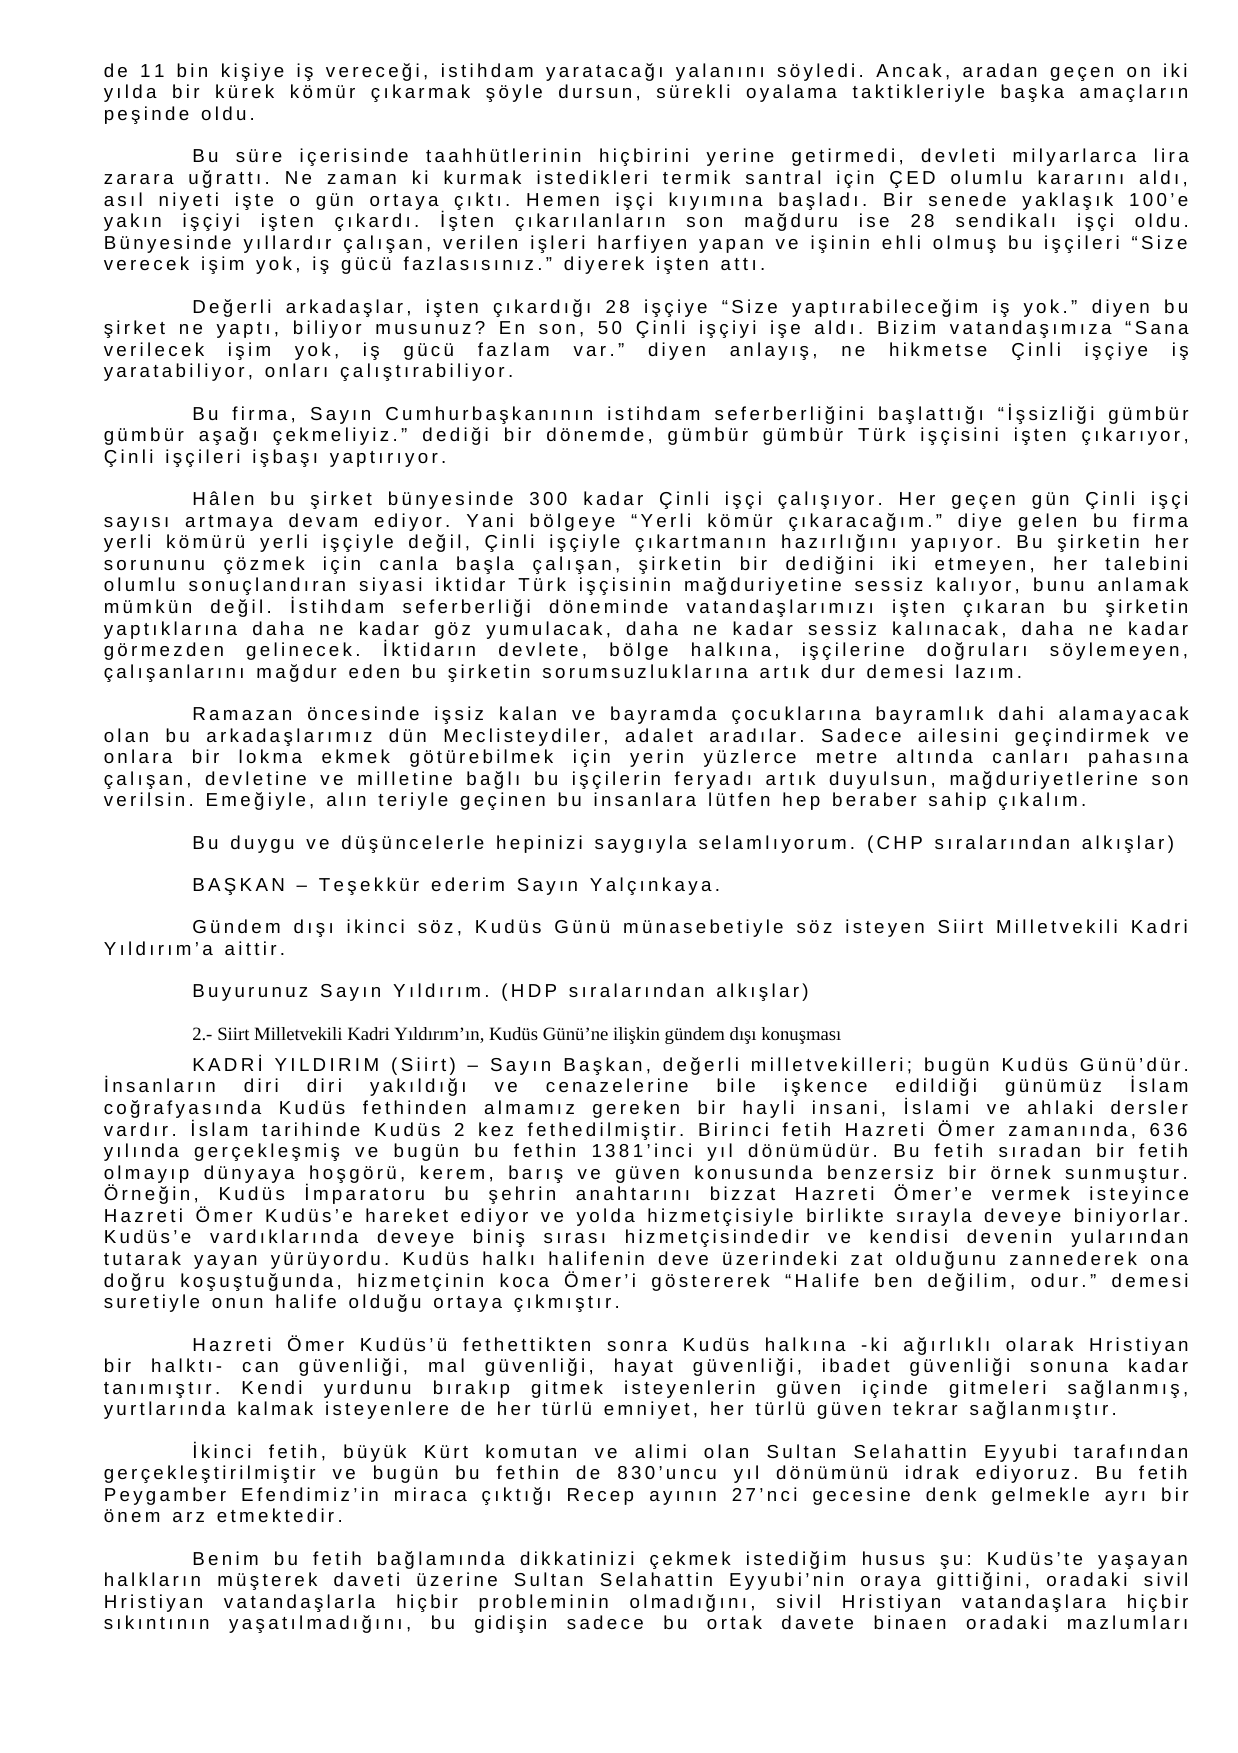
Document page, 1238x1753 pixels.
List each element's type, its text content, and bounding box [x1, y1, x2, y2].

text İkinci fetih, büyük Kürt komutan ve alimi olan Sultan Selahattin Eyyubi tarafından gerçekleştirilmiştir ve bugün bu fethin de 830’uncu yıl dönümünü idrak ediyoruz. Bu fetih Peygamber Efendimiz’in miraca çıktığı Recep ayının 27’nci gecesine denk gelmekle ayrı bir önem arz etmektedir. [103, 1440, 1190, 1527]
text Bu duygu ve düşüncelerle hepinizi saygıyla selamlıyorum. (CHP sıralarından alkışlar) [103, 832, 1190, 853]
text Hâlen bu şirket bünyesinde 300 kadar Çinli işçi çalışıyor. Her geçen gün Çinli işçi sayısı artmaya devam ediyor. Yani bölgeye “Yerli kömür çıkaracağım.” diye gelen bu firma yerli kömürü yerli işçiyle değil, Çinli işçiyle çıkartmanın hazırlığını yapıyor. Bu şirketin her sorununu çözmek için canla başla çalışan, şirketin bir dediğini iki etmeyen, her talebini olumlu sonuçlandıran siyasi iktidar Türk işçisinin mağduriyetine sessiz kalıyor, bunu anlamak mümkün değil. İstihdam seferberliği döneminde vatandaşlarımızı işten çıkaran bu şirketin yaptıklarına daha ne kadar göz yumulacak, daha ne kadar sessiz kalınacak, daha ne kadar görmezden gelinecek. İktidarın devlete, bölge halkına, işçilerine doğruları söylemeyen, çalışanlarını mağdur eden bu şirketin sorumsuzluklarına artık dur demesi lazım. [103, 488, 1190, 682]
text KADRİ YILDIRIM (Siirt) – Sayın Başkan, değerli milletvekilleri; bugün Kudüs Günü’dür. İnsanların diri diri yakıldığı ve cenazelerine bile işkence edildiği günümüz İslam coğrafyasında Kudüs fethinden almamız gereken bir hayli insani, İslami ve ahlaki dersler vardır. İslam tarihinde Kudüs 2 kez fethedilmiştir. Birinci fetih Hazreti Ömer zamanında, 636 yılında gerçekleşmiş ve bugün bu fethin 1381’inci yıl dönümüdür. Bu fetih sıradan bir fetih olmayıp dünyaya hoşgörü, kerem, barış ve güven konusunda benzersiz bir örnek sunmuştur. Örneğin, Kudüs İmparatoru bu şehrin anahtarını bizzat Hazreti Ömer’e vermek isteyince Hazreti Ömer Kudüs’e hareket ediyor ve yolda hizmetçisiyle birlikte sırayla deveye biniyorlar. Kudüs’e vardıklarında deveye biniş sırası hizmetçisindedir ve kendisi devenin yularından tutarak yayan yürüyordu. Kudüs halkı halifenin deve üzerindeki zat olduğunu zannederek ona doğru koşuştuğunda, hizmetçinin koca Ömer’i göstererek “Halife ben değilim, odur.” demesi suretiyle onun halife olduğu ortaya çıkmıştır. [103, 1054, 1190, 1312]
text Ramazan öncesinde işsiz kalan ve bayramda çocuklarına bayramlık dahi alamayacak olan bu arkadaşlarımız dün Meclisteydiler, adalet aradılar. Sadece ailesini geçindirmek ve onlara bir lokma ekmek götürebilmek için yerin yüzlerce metre altında canları pahasına çalışan, devletine ve milletine bağlı bu işçilerin feryadı artık duyulsun, mağduriyetlerine son verilsin. Emeğiyle, alın teriyle geçinen bu insanlara lütfen hep beraber sahip çıkalım. [103, 703, 1190, 811]
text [103, 60, 1190, 124]
text Bu süre içerisinde taahhütlerinin hiçbirini yerine getirmedi, devleti milyarlarca lira zarara uğrattı. Ne zaman ki kurmak istedikleri termik santral için ÇED olumlu kararını aldı, asıl niyeti işte o gün ortaya çıktı. Hemen işçi kıyımına başladı. Bir senede yaklaşık 100’e yakın işçiyi işten çıkardı. İşten çıkarılanların son mağduru ise 28 sendikalı işçi oldu. Bünyesinde yıllardır çalışan, verilen işleri harfiyen yapan ve işinin ehli olmuş bu işçileri “Size verecek işim yok, iş gücü fazlasısınız.” diyerek işten attı. [103, 145, 1190, 274]
text 2.- Siirt Milletvekili Kadri Yıldırım’ın, Kudüs Günü’ne ilişkin gündem dışı konuşması [103, 1023, 1190, 1044]
text Hazreti Ömer Kudüs’ü fethettikten sonra Kudüs halkına -ki ağırlıklı olarak Hristiyan bir halktı- can güvenliği, mal güvenliği, hayat güvenliği, ibadet güvenliği sonuna kadar tanımıştır. Kendi yurdunu bırakıp gitmek isteyenlerin güven içinde gitmeleri sağlanmış, yurtlarında kalmak isteyenlere de her türlü emniyet, her türlü güven tekrar sağlanmıştır. [103, 1333, 1190, 1419]
text Buyurunuz Sayın Yıldırım. (HDP sıralarından alkışlar) [103, 980, 1190, 1002]
text Gündem dışı ikinci söz, Kudüs Günü münasebetiyle söz isteyen Siirt Milletvekili Kadri Yıldırım’a aittir. [103, 916, 1190, 959]
text Değerli arkadaşlar, işten çıkardığı 28 işçiye “Size yaptırabileceğim iş yok.” diyen bu şirket ne yaptı, biliyor musunuz? En son, 50 Çinli işçiyi işe aldı. Bizim vatandaşımıza “Sana verilecek işim yok, iş gücü fazlam var.” diyen anlayış, ne hikmetse Çinli işçiye iş yaratabiliyor, onları çalıştırabiliyor. [103, 295, 1190, 382]
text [103, 1547, 1190, 1634]
text BAŞKAN – Teşekkür ederim Sayın Yalçınkaya. [103, 874, 1190, 896]
text Bu firma, Sayın Cumhurbaşkanının istihdam seferberliğini başlattığı “İşsizliği gümbür gümbür aşağı çekmeliyiz.” dediği bir dönemde, gümbür gümbür Türk işçisini işten çıkarıyor, Çinli işçileri işbaşı yaptırıyor. [103, 402, 1190, 467]
